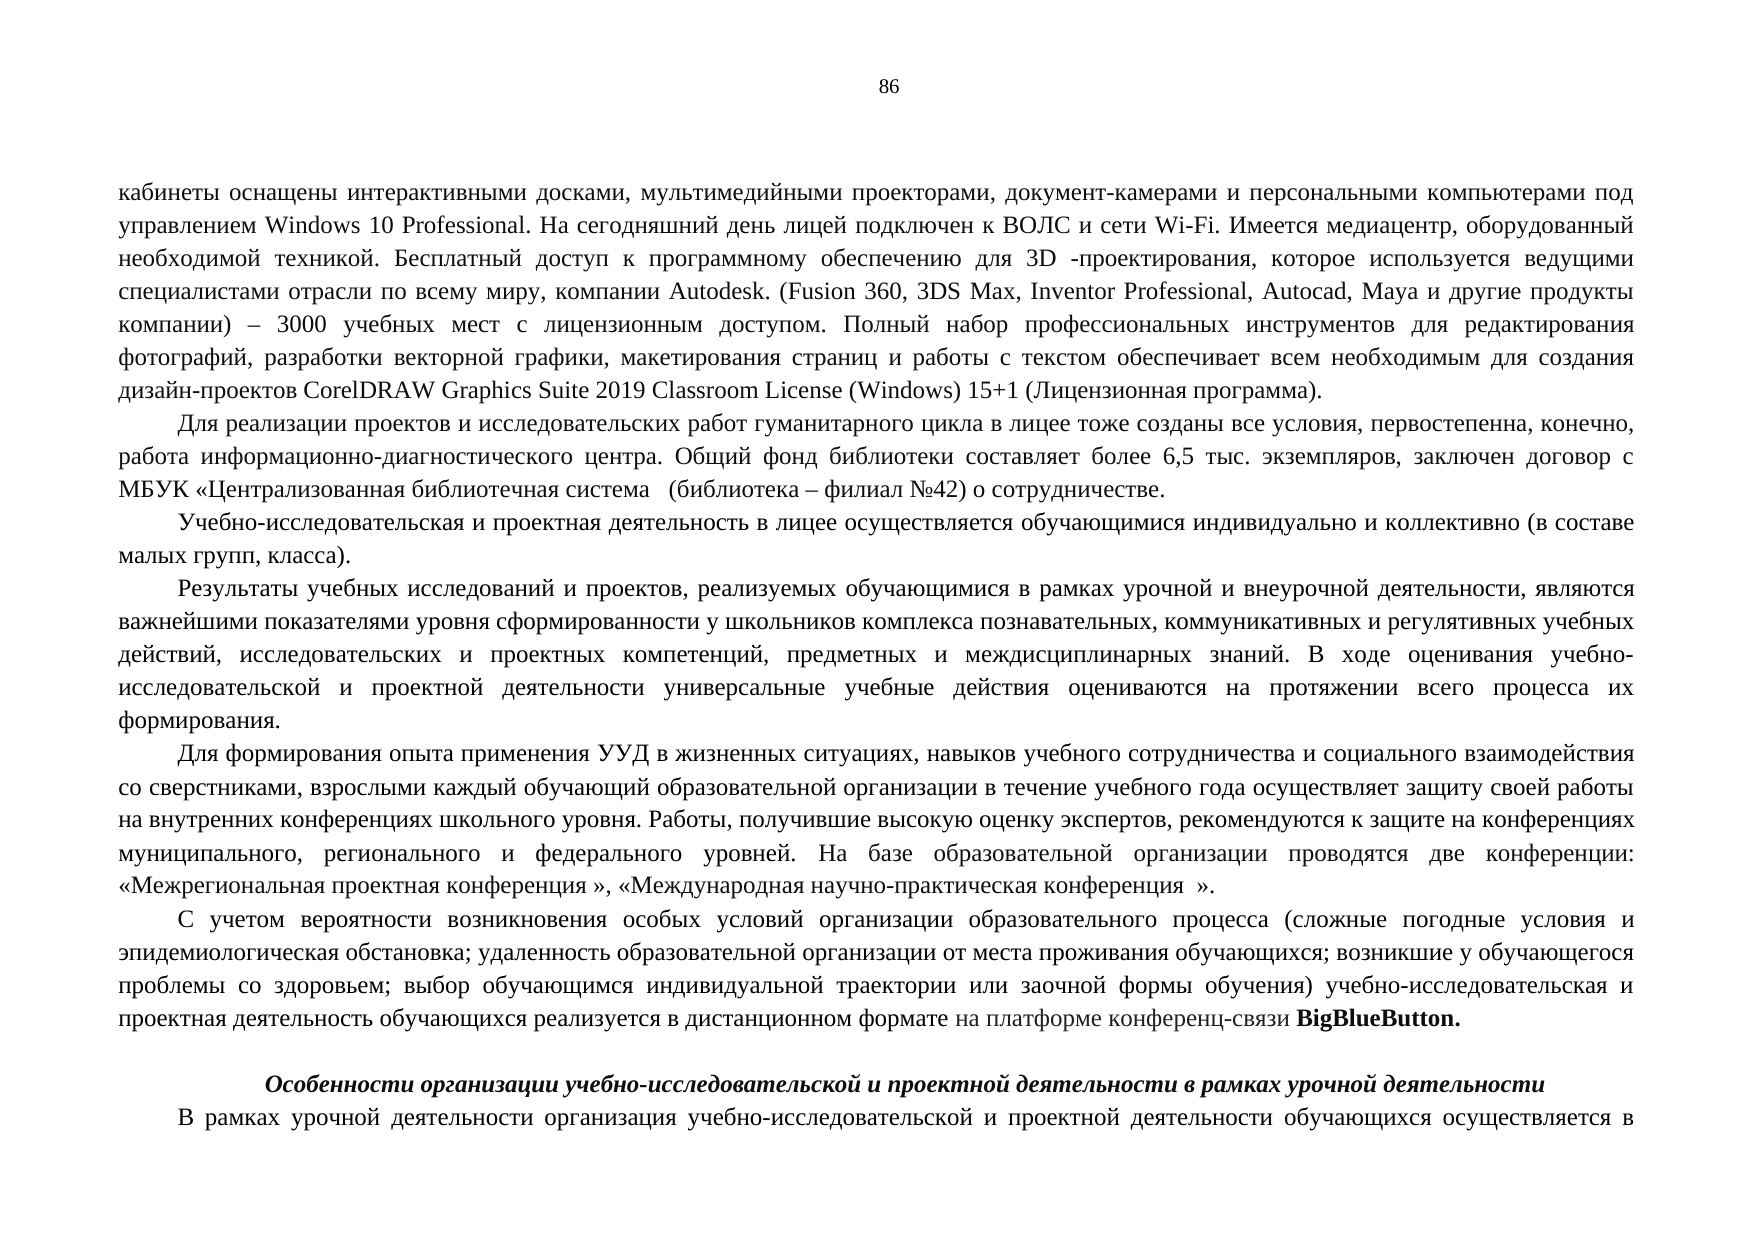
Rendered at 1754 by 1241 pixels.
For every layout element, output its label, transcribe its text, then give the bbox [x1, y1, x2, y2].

text Особенности организации учебно-исследовательской и проектной деятельности в рамках урочной деятельности [118, 1069, 1636, 1097]
text С учетом вероятности возникновения особых условий организации образовательного процесса (сложные погодные условия и эпидемиологическая обстановка; удаленность образовательной организации от места проживания обучающихся; возникшие у обучающегося проблемы со здоровьем; выбор обучающимся индивидуальной траектории или заочной формы обучения) учебно-исследовательская и проектная деятельность обучающихся реализуется в дистанционном формате на платформе конференц-связи BigBlueButton. [118, 904, 1636, 1031]
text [118, 1102, 1636, 1131]
text Результаты учебных исследований и проектов, реализуемых обучающимися в рамках урочной и внеурочной деятельности, являются важнейшими показателями уровня сформированности у школьников комплекса познавательных, коммуникативных и регулятивных учебных действий, исследовательских и проектных компетенций, предметных и междисциплинарных знаний. В ходе оценивания учебно-исследовательской и проектной деятельности универсальные учебные действия оцениваются на протяжении всего процесса их формирования. [118, 573, 1636, 734]
text Для реализации проектов и исследовательских работ гуманитарного цикла в лицее тоже созданы все условия, первостепенна, конечно, работа информационно-диагностического центра. Общий фонд библиотеки составляет более 6,5 тыс. экземпляров, заключен договор с МБУК «Централизованная библиотечная система (библиотека – филиал №42) о сотрудничестве. [118, 408, 1636, 503]
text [118, 177, 1636, 404]
text Учебно-исследовательская и проектная деятельность в лицее осуществляется обучающимися индивидуально и коллективно (в составе малых групп, класса). [118, 507, 1636, 569]
text Для формирования опыта применения УУД в жизненных ситуациях, навыков учебного сотрудничества и социального взаимодействия со сверстниками, взрослыми каждый обучающий образовательной организации в течение учебного года осуществляет защиту своей работы на внутренних конференциях школьного уровня. Работы, получившие высокую оценку экспертов, рекомендуются к защите на конференциях муниципального, регионального и федерального уровней. На базе образовательной организации проводятся две конференции: «Межрегиональная проектная конференция », «Международная научно-практическая конференция ». [118, 738, 1636, 899]
